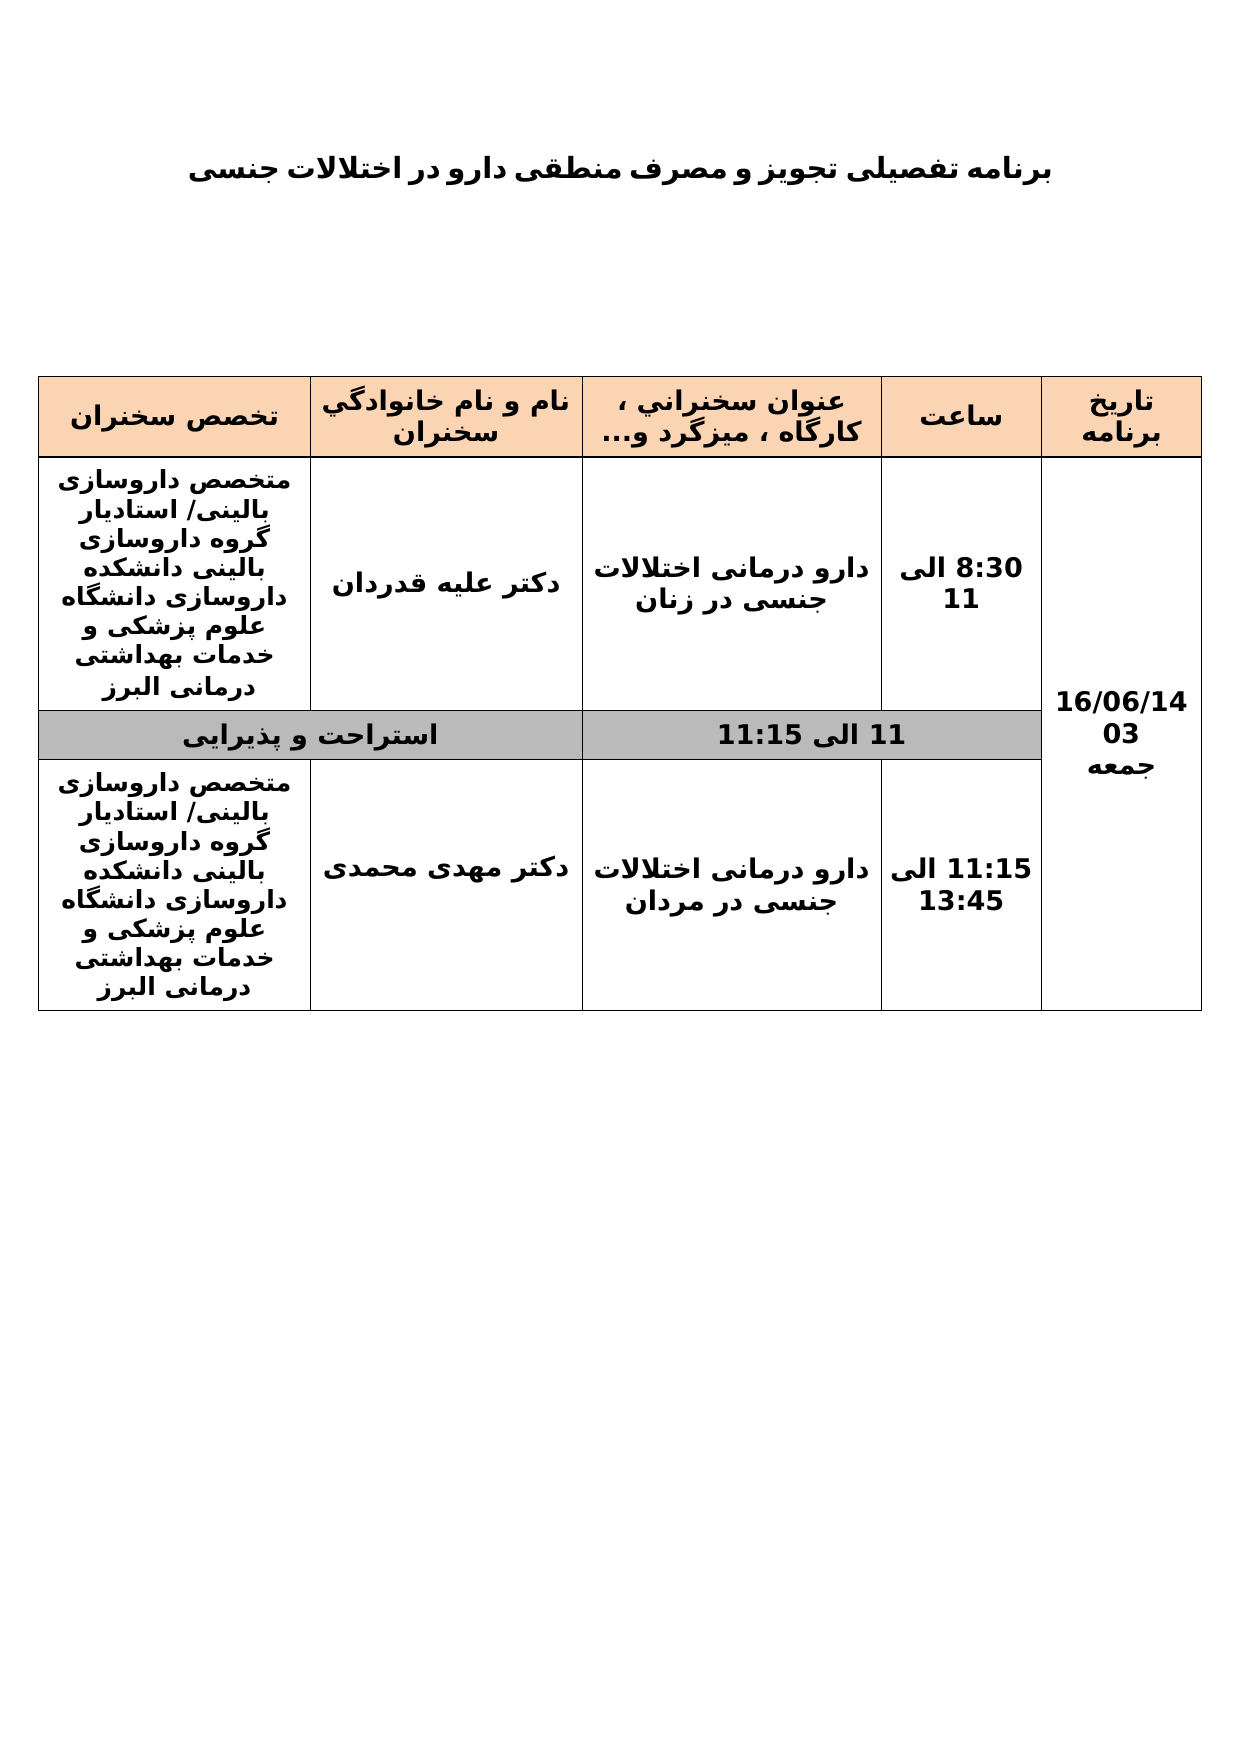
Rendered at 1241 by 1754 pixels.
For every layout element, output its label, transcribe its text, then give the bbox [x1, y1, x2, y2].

table_cell دارو درمانی اختلالات جنسی در مردان [583, 760, 881, 1010]
table_header ساعت [882, 377, 1041, 456]
table_cell دارو درمانی اختلالات جنسی در زنان [583, 458, 881, 710]
table_cell 11:15 الی 13:45 [882, 760, 1041, 1010]
text برنامه تفصیلی تجویز و مصرف منطقی دارو در اختلالات جنسی [150, 150, 1090, 186]
table_header تخصص سخنران [39, 377, 310, 456]
table_cell 11 الی 11:15 [583, 711, 1041, 759]
table_cell متخصص داروسازی بالینی/ استادیار گروه داروسازی بالینی دانشکده داروسازی دانشگاه علوم پزشکی و خدمات بهداشتی درمانی البرز [39, 760, 310, 1010]
table_cell استراحت و پذیرایی [39, 711, 582, 759]
table_header تاريخ برنامه [1042, 377, 1201, 456]
table_header عنوان سخنراني ، كارگاه ، ميزگرد و... [583, 377, 881, 456]
table_header نام و نام خانوادگي سخنران [311, 377, 582, 456]
table_cell دکتر علیه قدردان [311, 458, 582, 710]
table_cell 8:30 الی 11 [882, 458, 1041, 710]
table_cell دکتر مهدی محمدی [311, 760, 582, 1010]
table_cell متخصص داروسازی بالینی/ استادیار گروه داروسازی بالینی دانشکده داروسازی دانشگاه علوم پزشکی و خدمات بهداشتی درمانی البرز [39, 458, 310, 710]
table_cell 16/06/1403 جمعه [1042, 458, 1201, 1010]
